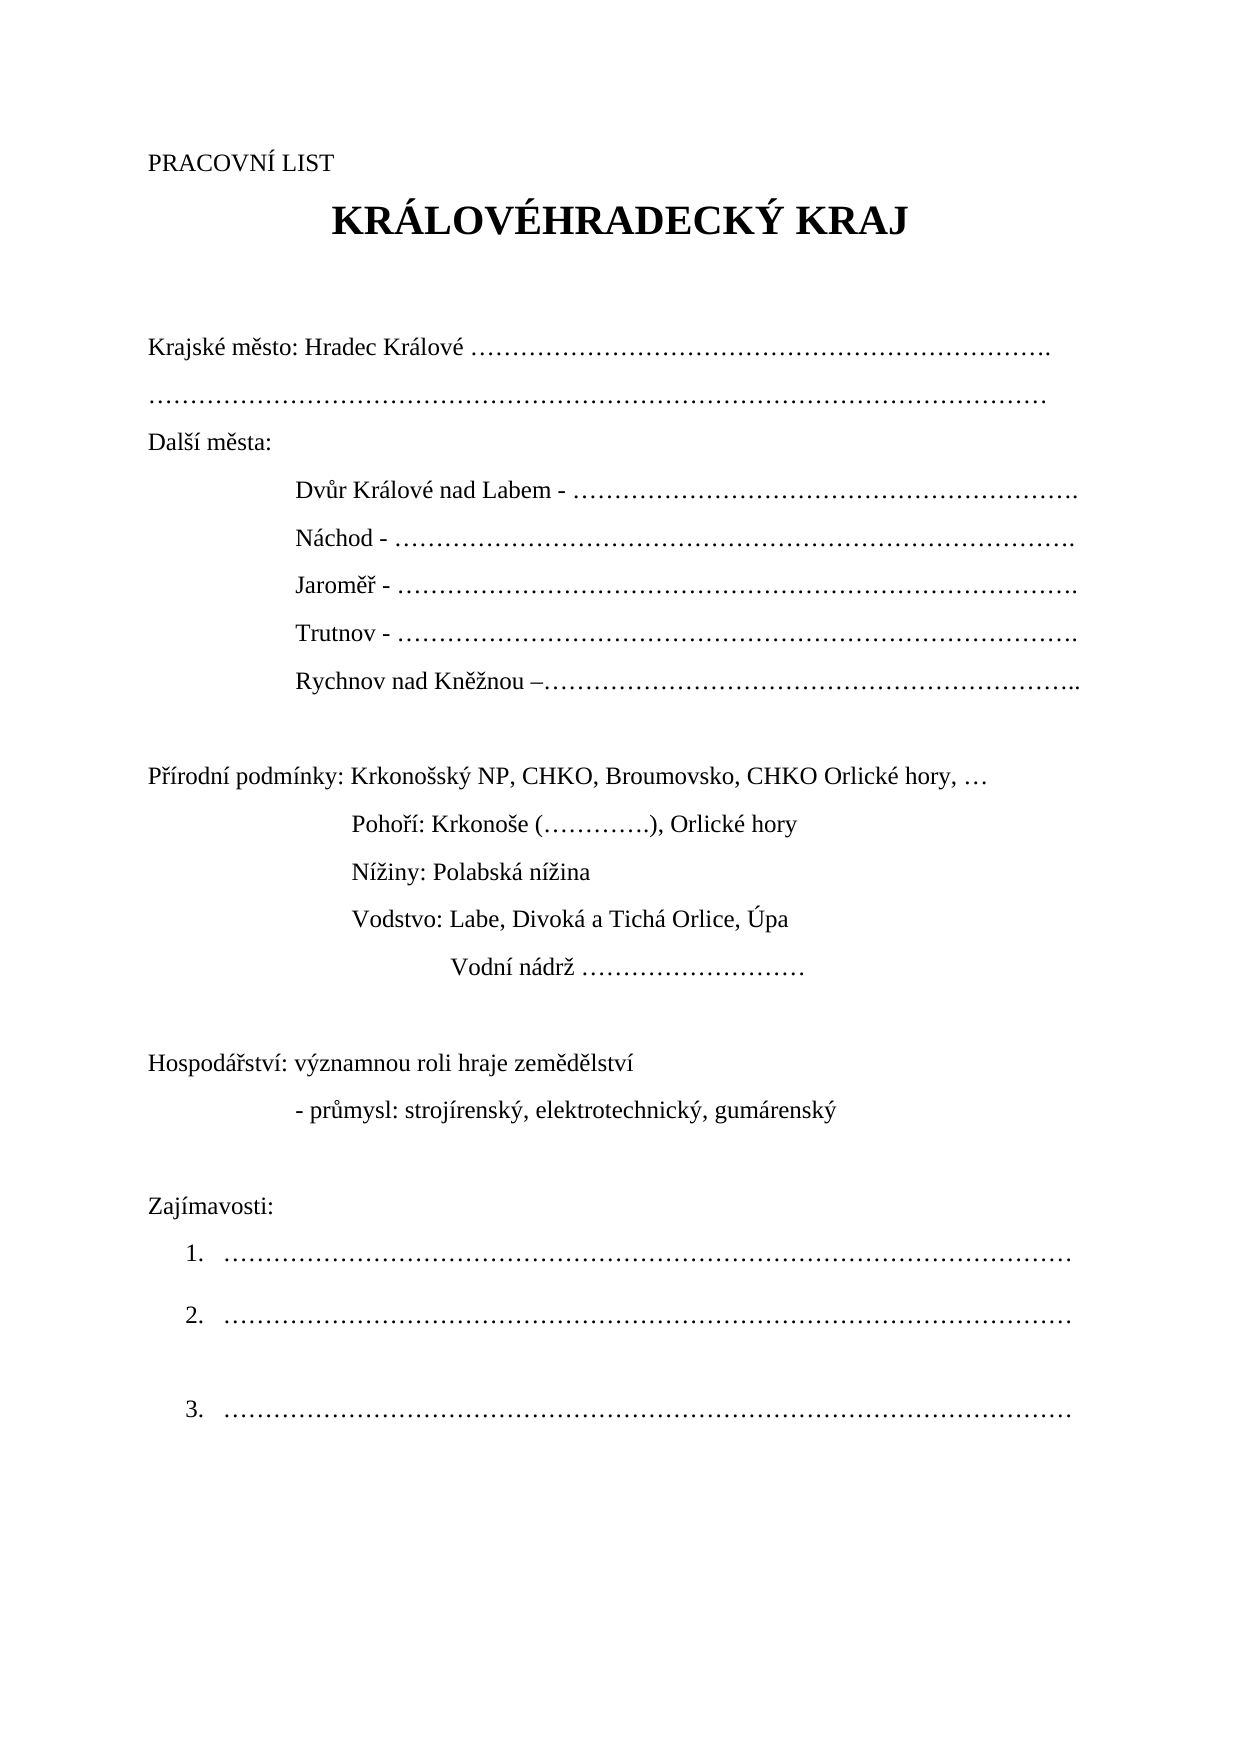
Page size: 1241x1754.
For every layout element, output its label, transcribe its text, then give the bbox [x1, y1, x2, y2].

text Nížiny: Polabská nížina [221, 857, 1093, 886]
list ………………………………………………………………………………………… [185, 1394, 1093, 1422]
text Přírodní podmínky: Krkonošský NP, CHKO, Broumovsko, CHKO Orlické hory, … [148, 761, 1093, 790]
text Vodní nádrž ……………………… [148, 952, 1093, 981]
text Hospodářství: významnou roli hraje zemědělství [148, 1048, 1093, 1076]
text Rychnov nad Kněžnou –……………………………………………………….. [148, 666, 1093, 695]
text Krajské město: Hradec Králové ……………………………………………………………. [148, 332, 1093, 361]
text ……………………………………………………………………………………………… [148, 380, 1093, 408]
text KRÁLOVÉHRADECKÝ KRAJ [148, 195, 1093, 243]
text Vodstvo: Labe, Divoká a Tichá Orlice, Úpa [295, 904, 1093, 933]
text Zajímavosti: [148, 1191, 1093, 1219]
text Jaroměř - ………………………………………………………………………. [148, 571, 1093, 599]
text Pohoří: Krkonoše (………….), Orlické hory [148, 809, 1093, 838]
list ………………………………………………………………………………………… [185, 1238, 1093, 1267]
text PRACOVNÍ LIST [148, 148, 1093, 176]
list ………………………………………………………………………………………… [185, 1301, 1093, 1329]
text - průmysl: strojírenský, elektrotechnický, gumárenský [148, 1095, 1093, 1124]
text Náchod - ………………………………………………………………………. [148, 523, 1093, 552]
text Dvůr Králové nad Labem - ……………………………………………………. [148, 475, 1093, 504]
text Trutnov - ………………………………………………………………………. [148, 618, 1093, 647]
text Další města: [148, 427, 1093, 456]
